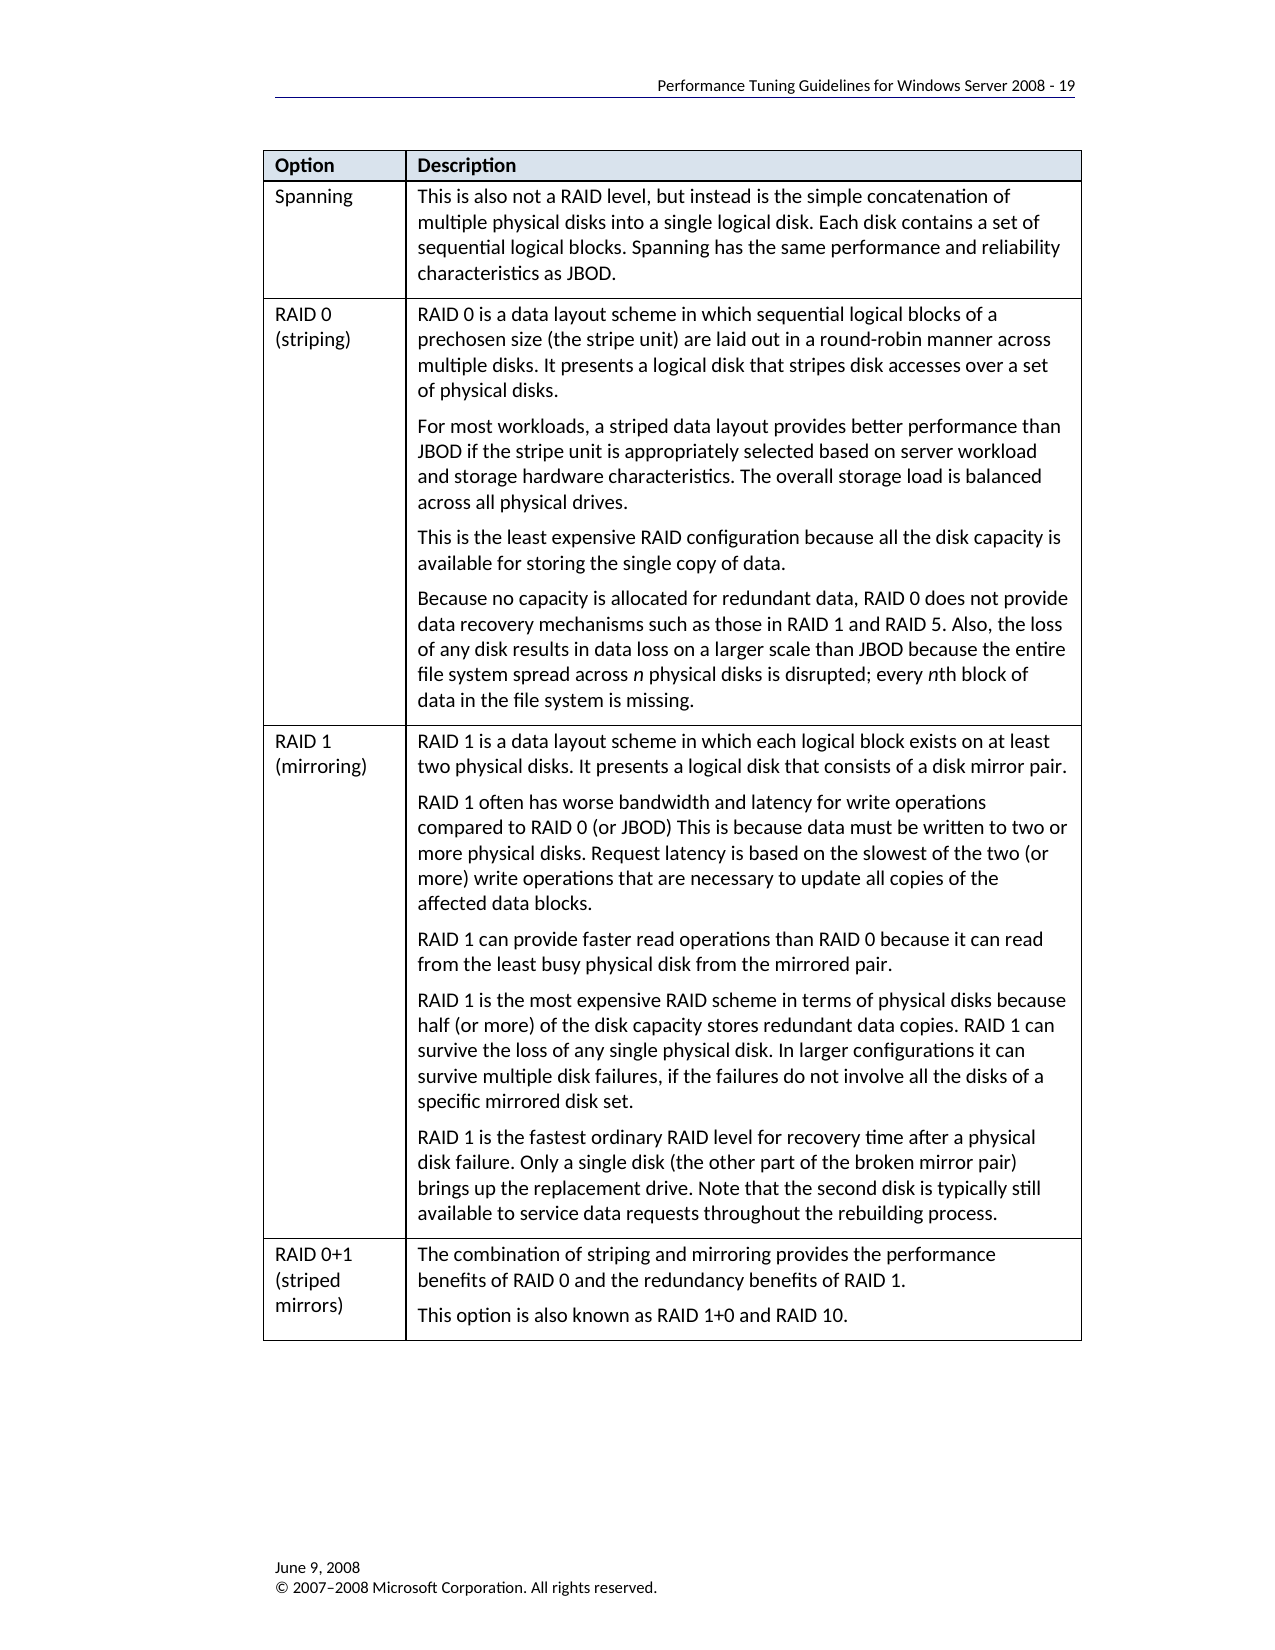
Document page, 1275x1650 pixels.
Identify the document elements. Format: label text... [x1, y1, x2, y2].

table_cell The combination of striping and mirroring provides the performance benefits of RAID 0 and the redundancy benefits of RAID 1. This option is also known as RAID 1+0 and RAID 10. [407, 1239, 1081, 1340]
table_cell RAID 1 (mirroring) [264, 726, 405, 1238]
table_cell RAID 1 is a data layout scheme in which each logical block exists on at least two physical disks. It presents a logical disk that consists of a disk mirror pair. RAID 1 often has worse bandwidth and latency for write operations compared to RAID 0 (or JBOD) This is because data must be written to two or more physical disks. Request latency is based on the slowest of the two (or more) write operations that are necessary to update all copies of the affected data blocks. RAID 1 can provide faster read operations than RAID 0 because it can read from the least busy physical disk from the mirrored pair. RAID 1 is the most expensive RAID scheme in terms of physical disks because half (or more) of the disk capacity stores redundant data copies. RAID 1 can survive the loss of any single physical disk. In larger configurations it can survive multiple disk failures, if the failures do not involve all the disks of a specific mirrored disk set. RAID 1 is the fastest ordinary RAID level for recovery time after a physical disk failure. Only a single disk (the other part of the broken mirror pair) brings up the replacement drive. Note that the second disk is typically still available to service data requests throughout the rebuilding process. [407, 726, 1081, 1238]
table_header Description [407, 151, 1081, 180]
table_cell RAID 0 (striping) [264, 299, 405, 724]
table_cell RAID 0+1 (striped mirrors) [264, 1239, 405, 1340]
table_cell Spanning [264, 182, 405, 297]
table_header Option [264, 151, 405, 180]
table_cell RAID 0 is a data layout scheme in which sequential logical blocks of a prechosen size (the stripe unit) are laid out in a round-robin manner across multiple disks. It presents a logical disk that stripes disk accesses over a set of physical disks. For most workloads, a striped data layout provides better performance than JBOD if the stripe unit is appropriately selected based on server workload and storage hardware characteristics. The overall storage load is balanced across all physical drives. This is the least expensive RAID configuration because all the disk capacity is available for storing the single copy of data. Because no capacity is allocated for redundant data, RAID 0 does not provide data recovery mechanisms such as those in RAID 1 and RAID 5. Also, the loss of any disk results in data loss on a larger scale than JBOD because the entire file system spread across n physical disks is disrupted; every nth block of data in the file system is missing. [407, 299, 1081, 724]
table_cell This is also not a RAID level, but instead is the simple concatenation of multiple physical disks into a single logical disk. Each disk contains a set of sequential logical blocks. Spanning has the same performance and reliability characteristics as JBOD. [407, 182, 1081, 297]
